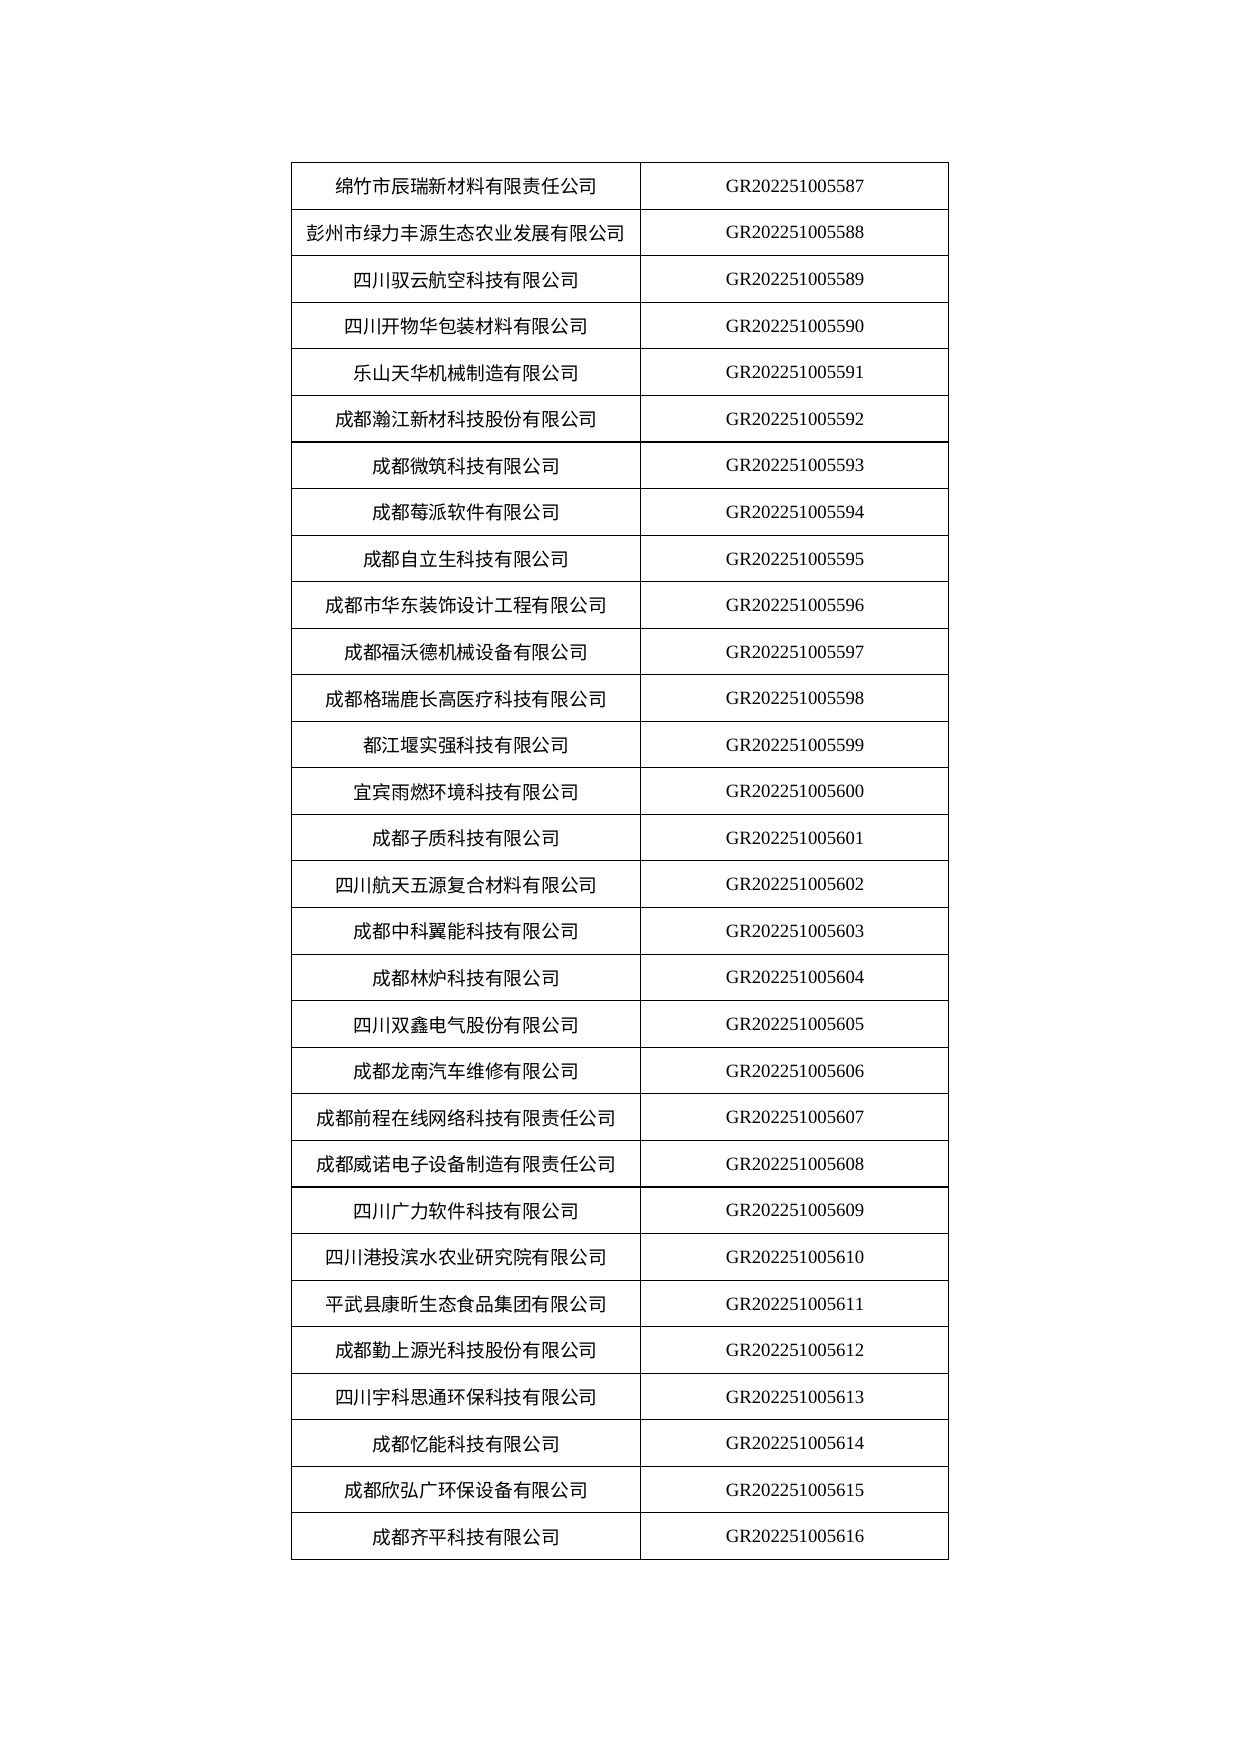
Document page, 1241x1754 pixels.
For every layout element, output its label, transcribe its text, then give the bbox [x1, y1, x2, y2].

table_cell GR202251005615 [641, 1467, 948, 1512]
table_cell GR202251005595 [641, 536, 948, 581]
table_cell 四川双鑫电气股份有限公司 [292, 1001, 640, 1047]
table_cell 成都瀚江新材科技股份有限公司 [292, 396, 640, 441]
table_cell 四川驭云航空科技有限公司 [292, 256, 640, 302]
table_cell 四川开物华包装材料有限公司 [292, 303, 640, 348]
table_cell GR202251005606 [641, 1048, 948, 1093]
table_cell 彭州市绿力丰源生态农业发展有限公司 [292, 210, 640, 255]
table_cell 四川港投滨水农业研究院有限公司 [292, 1234, 640, 1279]
table_cell 成都威诺电子设备制造有限责任公司 [292, 1141, 640, 1186]
table_cell GR202251005604 [641, 955, 948, 1000]
table_cell GR202251005594 [641, 489, 948, 534]
table_cell GR202251005610 [641, 1234, 948, 1279]
table_cell GR202251005613 [641, 1374, 948, 1419]
table_cell 宜宾雨燃环境科技有限公司 [292, 768, 640, 814]
table_cell GR202251005616 [641, 1513, 948, 1559]
table_cell GR202251005591 [641, 349, 948, 395]
table_cell 四川广力软件科技有限公司 [292, 1188, 640, 1233]
table_cell 乐山天华机械制造有限公司 [292, 349, 640, 395]
table_cell GR202251005597 [641, 629, 948, 674]
table_cell GR202251005614 [641, 1420, 948, 1466]
table_cell GR202251005611 [641, 1281, 948, 1326]
table_cell 成都福沃德机械设备有限公司 [292, 629, 640, 674]
table_cell 四川宇科思通环保科技有限公司 [292, 1374, 640, 1419]
table_cell 成都中科翼能科技有限公司 [292, 908, 640, 953]
table_cell GR202251005589 [641, 256, 948, 302]
table_cell GR202251005596 [641, 582, 948, 628]
table_cell 绵竹市辰瑞新材料有限责任公司 [292, 163, 640, 208]
table_cell GR202251005609 [641, 1188, 948, 1233]
table_cell GR202251005592 [641, 396, 948, 441]
table_cell 成都齐平科技有限公司 [292, 1513, 640, 1559]
table_cell GR202251005603 [641, 908, 948, 953]
table_cell 平武县康昕生态食品集团有限公司 [292, 1281, 640, 1326]
table_cell GR202251005593 [641, 443, 948, 488]
table_cell 成都市华东装饰设计工程有限公司 [292, 582, 640, 628]
table_cell 成都微筑科技有限公司 [292, 443, 640, 488]
table_cell 成都龙南汽车维修有限公司 [292, 1048, 640, 1093]
table_cell 成都前程在线网络科技有限责任公司 [292, 1094, 640, 1140]
table_cell 成都欣弘广环保设备有限公司 [292, 1467, 640, 1512]
table_cell GR202251005607 [641, 1094, 948, 1140]
table_cell GR202251005600 [641, 768, 948, 814]
table_cell GR202251005612 [641, 1327, 948, 1373]
table_cell GR202251005601 [641, 815, 948, 860]
table_cell 四川航天五源复合材料有限公司 [292, 861, 640, 907]
table_cell GR202251005590 [641, 303, 948, 348]
table_cell GR202251005599 [641, 722, 948, 767]
table_cell GR202251005598 [641, 675, 948, 721]
table_cell GR202251005608 [641, 1141, 948, 1186]
table_cell 成都林炉科技有限公司 [292, 955, 640, 1000]
table_cell GR202251005587 [641, 163, 948, 208]
table_cell GR202251005588 [641, 210, 948, 255]
table_cell 成都格瑞鹿长高医疗科技有限公司 [292, 675, 640, 721]
table_cell GR202251005605 [641, 1001, 948, 1047]
table_cell 成都莓派软件有限公司 [292, 489, 640, 534]
table_cell 成都忆能科技有限公司 [292, 1420, 640, 1466]
table_cell 成都自立生科技有限公司 [292, 536, 640, 581]
table_cell 都江堰实强科技有限公司 [292, 722, 640, 767]
table_cell GR202251005602 [641, 861, 948, 907]
table_cell 成都勤上源光科技股份有限公司 [292, 1327, 640, 1373]
table_cell 成都子质科技有限公司 [292, 815, 640, 860]
